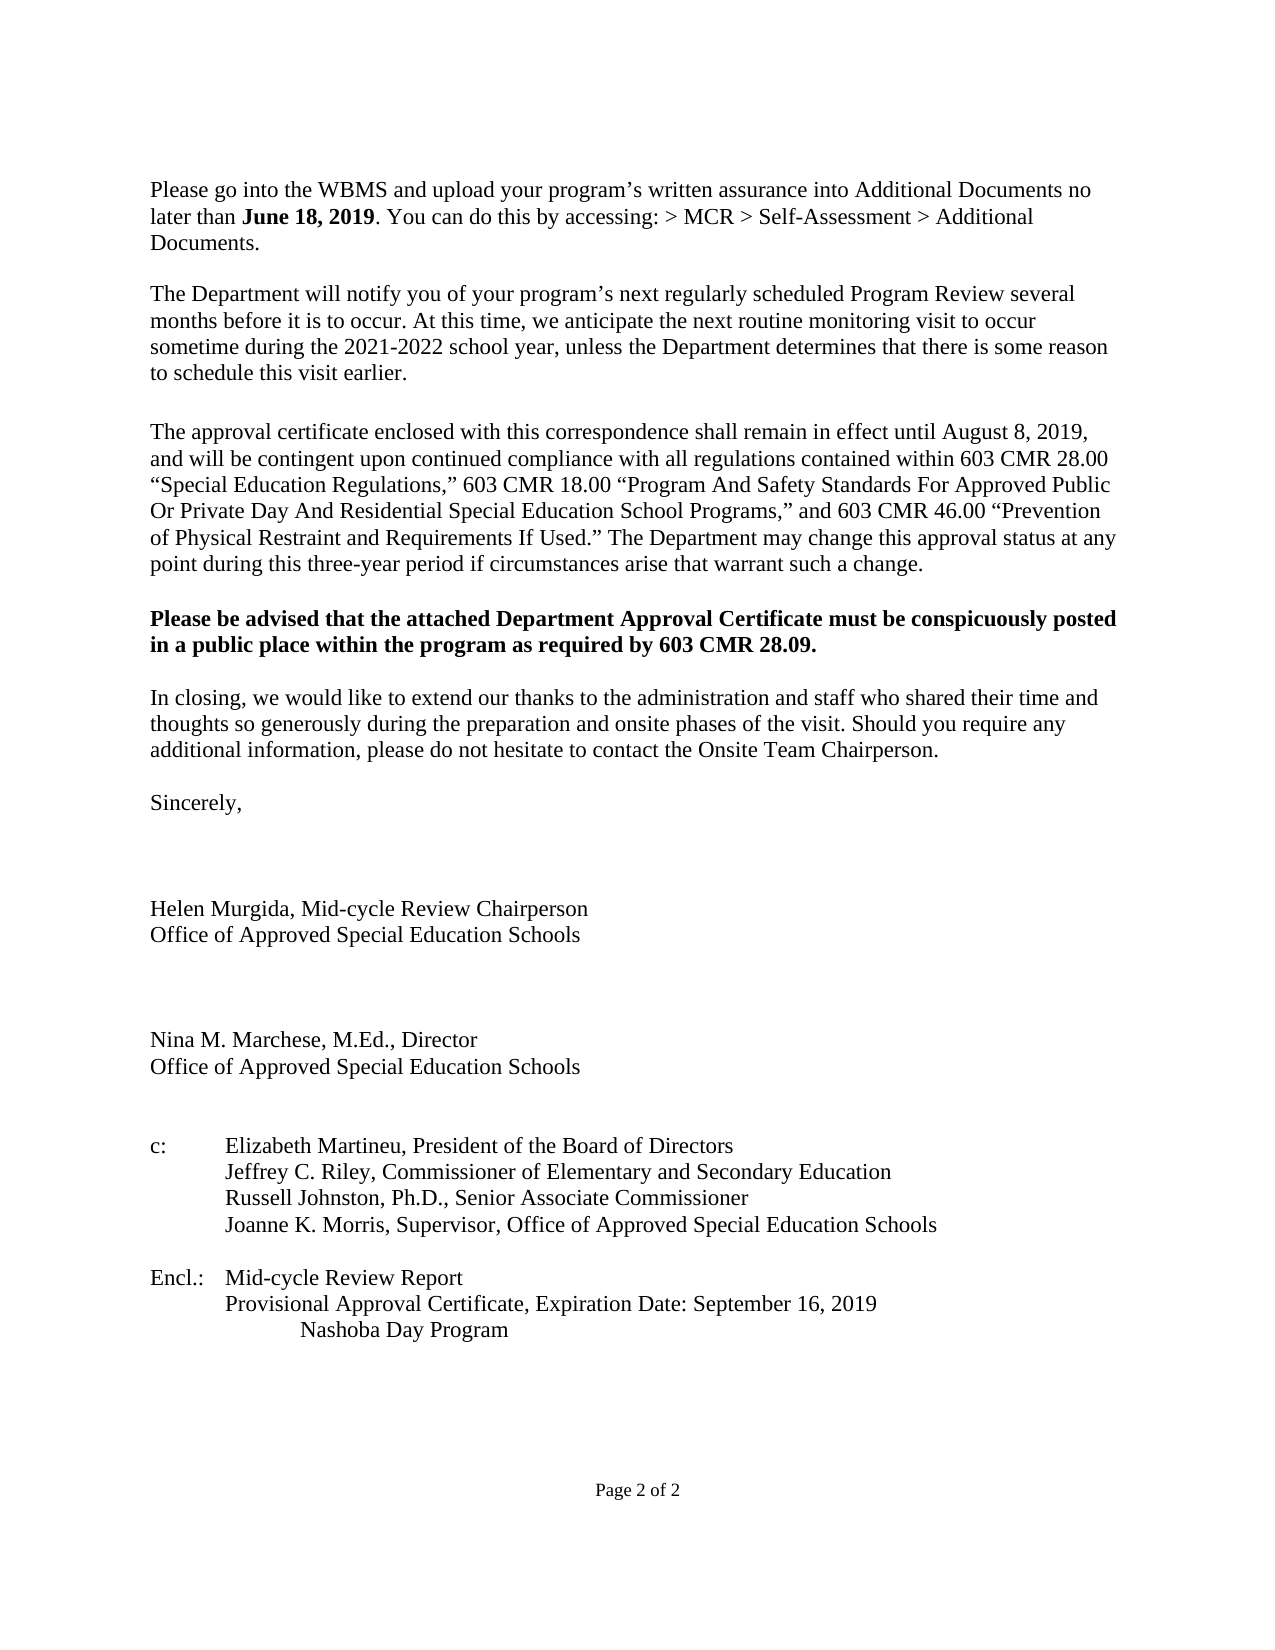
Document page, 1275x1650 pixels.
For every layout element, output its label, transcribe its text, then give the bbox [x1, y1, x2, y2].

text The approval certificate enclosed with this correspondence shall remain in effect until August 8, 2019, and will be contingent upon continued compliance with all regulations contained within 603 CMR 28.00 “Special Education Regulations,” 603 CMR 18.00 “Program And Safety Standards For Approved Public Or Private Day And Residential Special Education School Programs,” and 603 CMR 46.00 “Prevention of Physical Restraint and Requirements If Used.” The Department may change this approval status at any point during this three-year period if circumstances arise that warrant such a change. [150, 418, 1125, 605]
text Nina M. Marchese, M.Ed., Director [150, 1026, 1125, 1053]
text Encl.: Mid-cycle Review Report [150, 1263, 1125, 1290]
text Please be advised that the attached Department Approval Certificate must be conspicuously posted in a public place within the program as required by 603 CMR 28.09. [150, 605, 1125, 657]
text c: Elizabeth Martineu, President of the Board of Directors [150, 1132, 1125, 1158]
text Please go into the WBMS and upload your program’s written assurance into Additional Documents no later than June 18, 2019. You can do this by accessing: > MCR > Self-Assessment > Additional Documents. [150, 176, 1125, 255]
text Office of Approved Special Education Schools [150, 1053, 1125, 1079]
text Jeffrey C. Riley, Commissioner of Elementary and Secondary Education [150, 1158, 1125, 1184]
text Nashoba Day Program [225, 1316, 1125, 1343]
text The Department will notify you of your program’s next regularly scheduled Program Review several months before it is to occur. At this time, we anticipate the next routine monitoring visit to occur sometime during the 2021-2022 school year, unless the Department determines that there is some reason to schedule this visit earlier. [150, 280, 1125, 386]
text Office of Approved Special Education Schools [150, 921, 1125, 947]
text Joanne K. Morris, Supervisor, Office of Approved Special Education Schools [150, 1211, 1125, 1237]
text Provisional Approval Certificate, Expiration Date: September 16, 2019 [225, 1290, 1125, 1316]
text Russell Johnston, Ph.D., Senior Associate Commissioner [150, 1184, 1125, 1211]
text In closing, we would like to extend our thanks to the administration and staff who shared their time and thoughts so generously during the preparation and onsite phases of the visit. Should you require any additional information, please do not hesitate to contact the Onsite Team Chairperson. [150, 684, 1125, 763]
text Sincerely, [150, 789, 1125, 816]
text Helen Murgida, Mid-cycle Review Chairperson [150, 894, 1125, 921]
